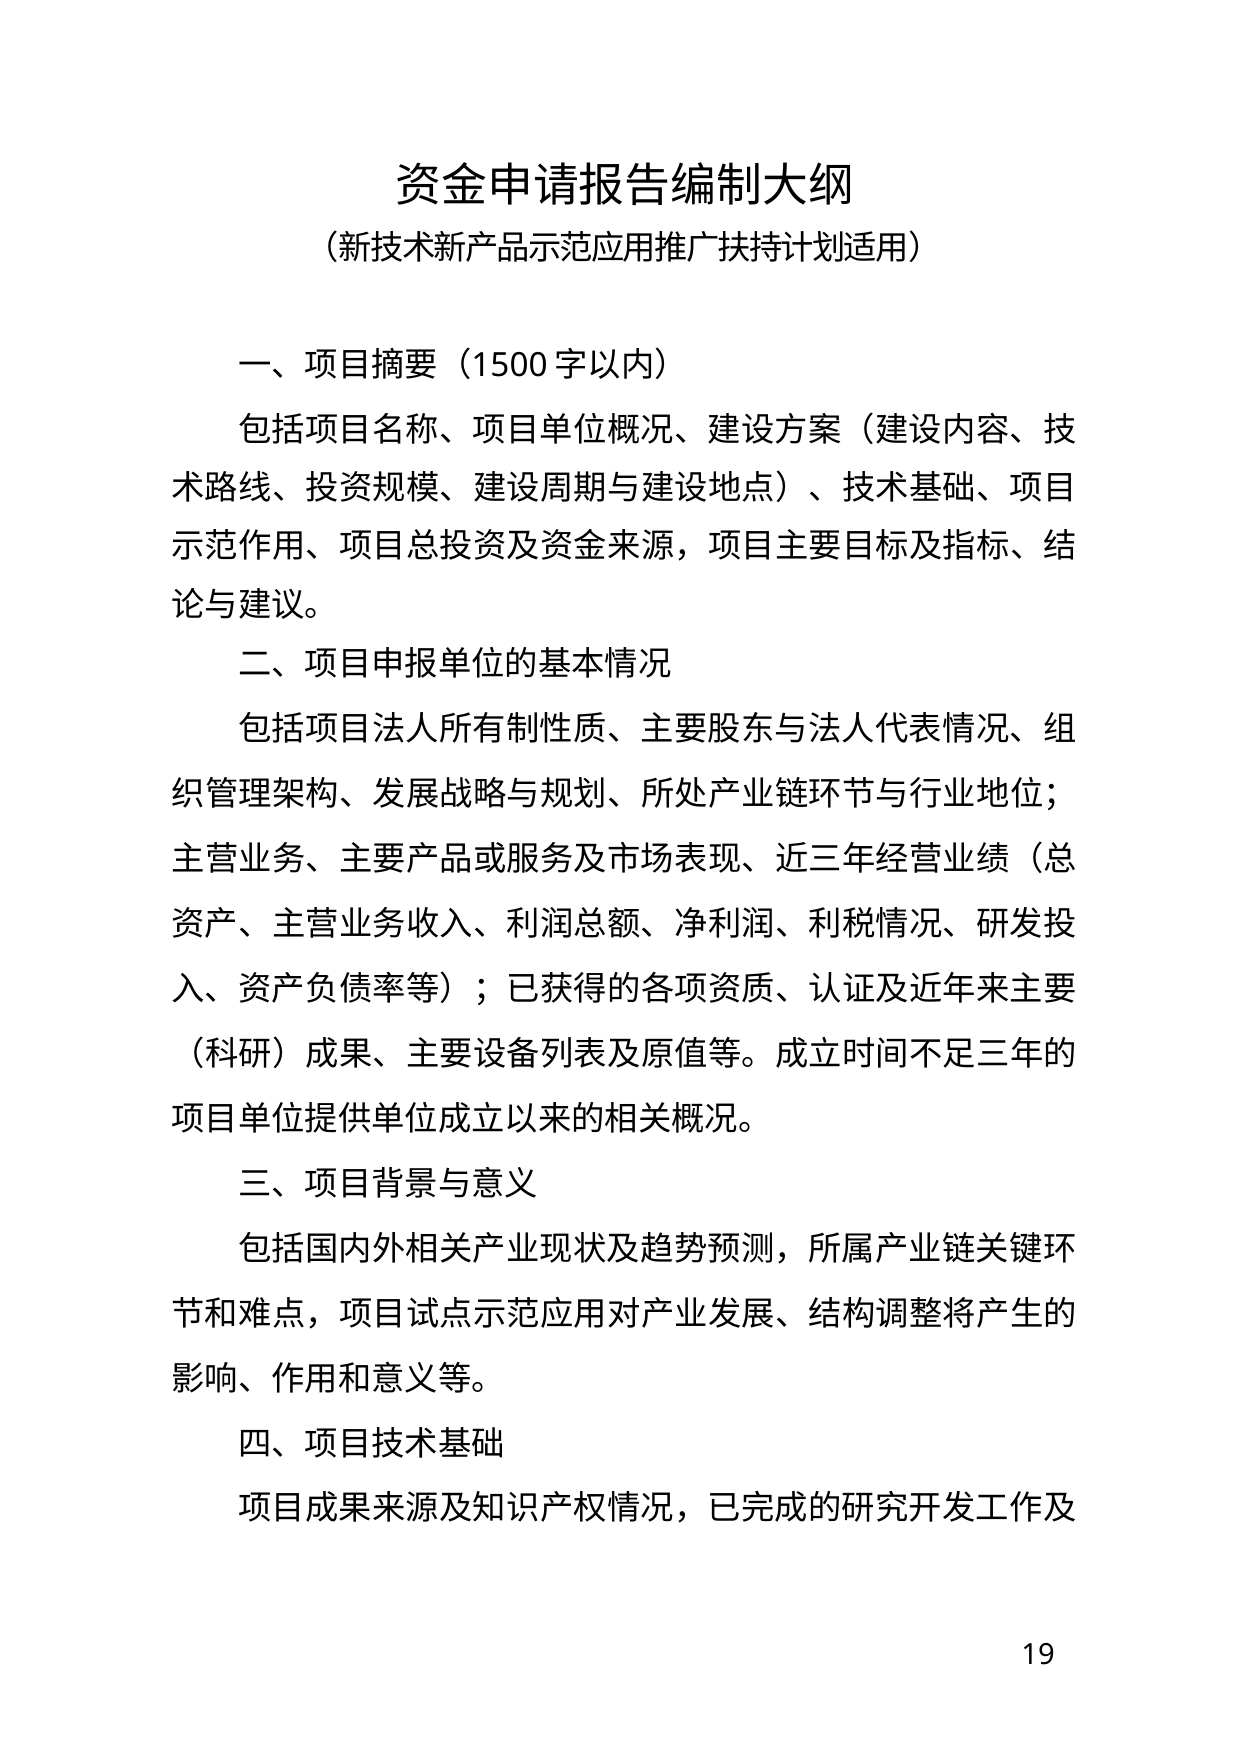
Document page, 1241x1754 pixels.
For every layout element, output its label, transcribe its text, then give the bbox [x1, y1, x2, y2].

text 包括国内外相关产业现状及趋势预测，所属产业链关键环节和难点，项目试点示范应用对产业发展、结构调整将产生的影响、作用和意义等。 [171, 1213, 1078, 1408]
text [171, 1473, 1078, 1531]
text 二、项目申报单位的基本情况 [171, 628, 1078, 693]
text 一、项目摘要（1500字以内） [171, 329, 1078, 394]
text （新技术新产品示范应用推广扶持计划适用） [171, 213, 1078, 271]
text 三、项目背景与意义 [171, 1148, 1078, 1213]
text 四、项目技术基础 [171, 1408, 1078, 1473]
text 资金申请报告编制大纲 [171, 154, 1078, 213]
text 包括项目法人所有制性质、主要股东与法人代表情况、组织管理架构、发展战略与规划、所处产业链环节与行业地位；主营业务、主要产品或服务及市场表现、近三年经营业绩（总资产、主营业务收入、利润总额、净利润、利税情况、研发投入、资产负债率等）；已获得的各项资质、认证及近年来主要（科研）成果、主要设备列表及原值等。成立时间不足三年的项目单位提供单位成立以来的相关概况。 [171, 693, 1078, 1148]
text 包括项目名称、项目单位概况、建设方案（建设内容、技术路线、投资规模、建设周期与建设地点）、技术基础、项目示范作用、项目总投资及资金来源，项目主要目标及指标、结论与建议。 [171, 394, 1078, 628]
